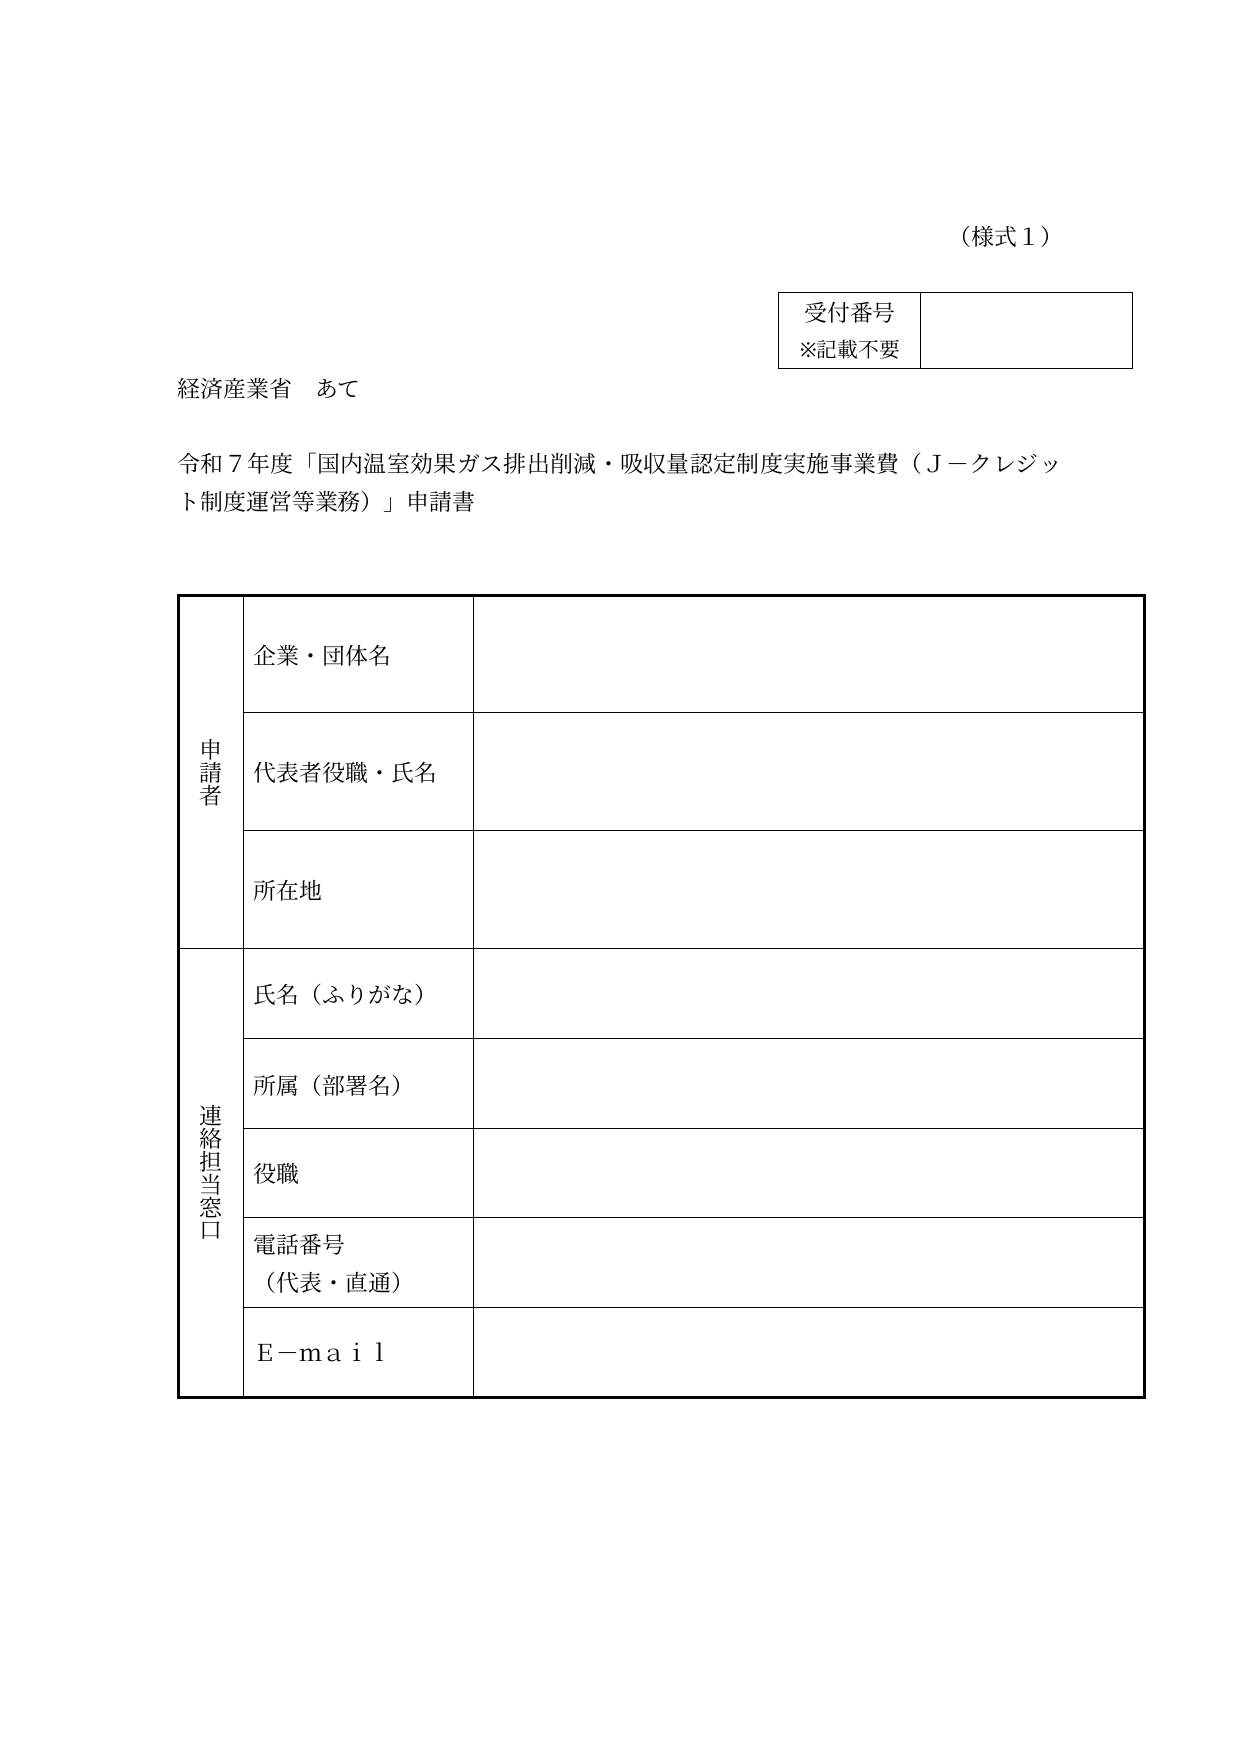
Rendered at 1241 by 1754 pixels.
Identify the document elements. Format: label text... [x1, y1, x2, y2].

table_header [921, 293, 1132, 368]
table_cell Ｅ－ｍａｉｌ [244, 1308, 473, 1396]
table_header 企業・団体名 [244, 597, 473, 712]
table_cell 電話番号 （代表・直通） [244, 1218, 473, 1307]
table_cell 連絡担当窓口 [180, 949, 243, 1396]
text 令和７年度「国内温室効果ガス排出削減・吸収量認定制度実施事業費（Ｊ－クレジット制度運営等業務）」申請書 [177, 444, 1063, 519]
table_cell [474, 831, 1143, 948]
table_cell 所在地 [244, 831, 473, 948]
table_cell [474, 1308, 1143, 1396]
table_cell [474, 1218, 1143, 1307]
table_cell [474, 713, 1143, 830]
table_cell 代表者役職・氏名 [244, 713, 473, 830]
table_cell 氏名（ふりがな） [244, 949, 473, 1038]
table_header 受付番号 ※記載不要 [779, 293, 920, 368]
table_cell [474, 949, 1143, 1038]
table_cell [474, 1129, 1143, 1217]
table_cell 所属（部署名） [244, 1039, 473, 1127]
table_cell [474, 1039, 1143, 1127]
text （様式１） [177, 217, 1063, 254]
table_header 申請者 [180, 597, 243, 948]
table_cell 役職 [244, 1129, 473, 1217]
table_header [474, 597, 1143, 712]
text 経済産業省 あて [177, 369, 1063, 406]
